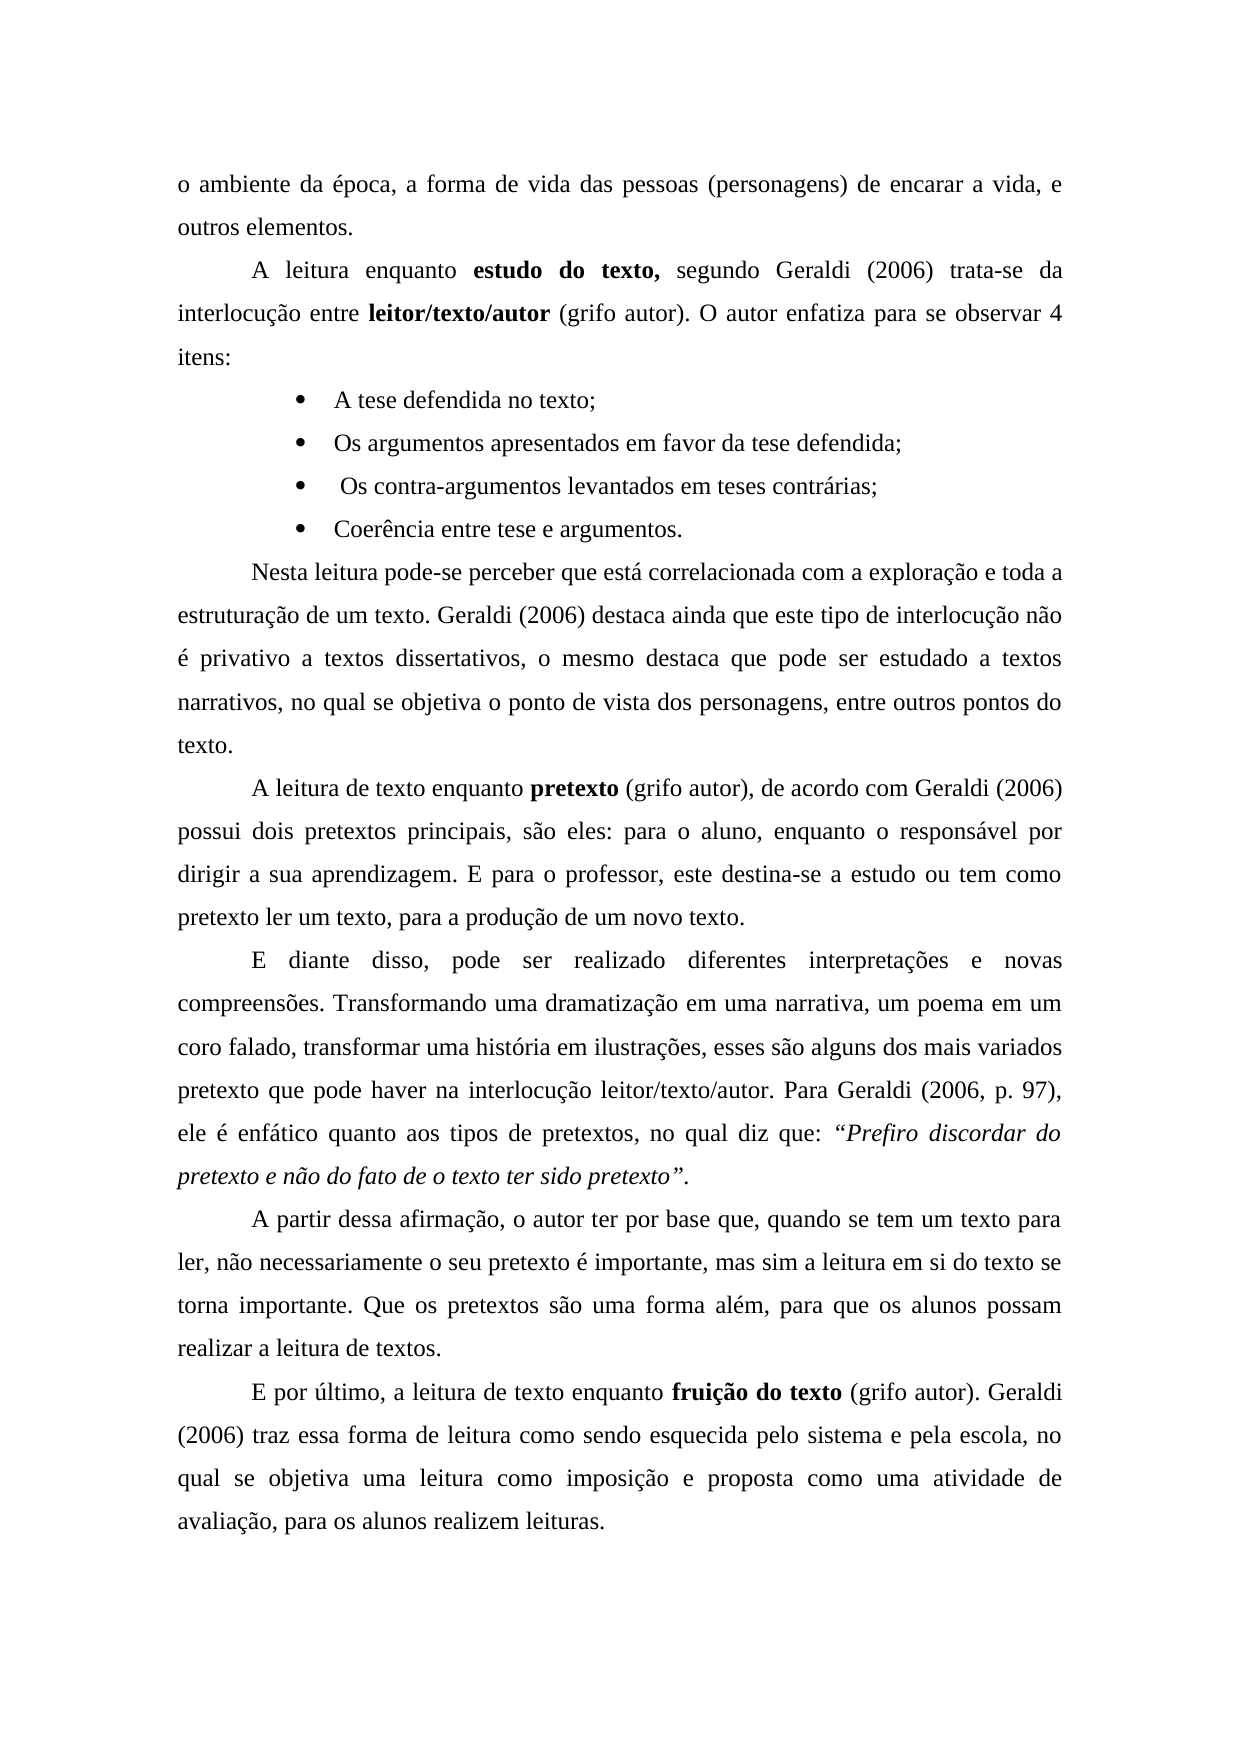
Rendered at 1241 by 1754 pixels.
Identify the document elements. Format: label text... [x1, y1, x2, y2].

list A tese defendida no texto; [296, 385, 1063, 413]
list Os argumentos apresentados em favor da tese defendida; [296, 428, 1063, 457]
text E por último, a leitura de texto enquanto fruição do texto (grifo autor). Geraldi (2006) traz essa forma de leitura como sendo esquecida pelo sistema e pela escola, no qual se objetiva uma leitura como imposição e proposta como uma atividade de avaliação, para os alunos realizem leituras. [177, 1377, 1063, 1535]
text A partir dessa afirmação, o autor ter por base que, quando se tem um texto para ler, não necessariamente o seu pretexto é importante, mas sim a leitura em si do texto se torna importante. Que os pretextos são uma forma além, para que os alunos possam realizar a leitura de textos. [177, 1204, 1063, 1362]
list Coerência entre tese e argumentos. [296, 514, 1063, 543]
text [177, 169, 1063, 241]
text A leitura de texto enquanto pretexto (grifo autor), de acordo com Geraldi (2006) possui dois pretextos principais, são eles: para o aluno, enquanto o responsável por dirigir a sua aprendizagem. E para o professor, este destina-se a estudo ou tem como pretexto ler um texto, para a produção de um novo texto. [177, 773, 1063, 931]
list Os contra-argumentos levantados em teses contrárias; [296, 471, 1063, 500]
text E diante disso, pode ser realizado diferentes interpretações e novas compreensões. Transformando uma dramatização em uma narrativa, um poema em um coro falado, transformar uma história em ilustrações, esses são alguns dos mais variados pretexto que pode haver na interlocução leitor/texto/autor. Para Geraldi (2006, p. 97), ele é enfático quanto aos tipos de pretextos, no qual diz que: “Prefiro discordar do pretexto e não do fato de o texto ter sido pretexto”. [177, 945, 1063, 1190]
text Nesta leitura pode-se perceber que está correlacionada com a exploração e toda a estruturação de um texto. Geraldi (2006) destaca ainda que este tipo de interlocução não é privativo a textos dissertativos, o mesmo destaca que pode ser estudado a textos narrativos, no qual se objetiva o ponto de vista dos personagens, entre outros pontos do texto. [177, 557, 1063, 758]
text A leitura enquanto estudo do texto, segundo Geraldi (2006) trata-se da interlocução entre leitor/texto/autor (grifo autor). O autor enfatiza para se observar 4 itens: [177, 255, 1063, 370]
